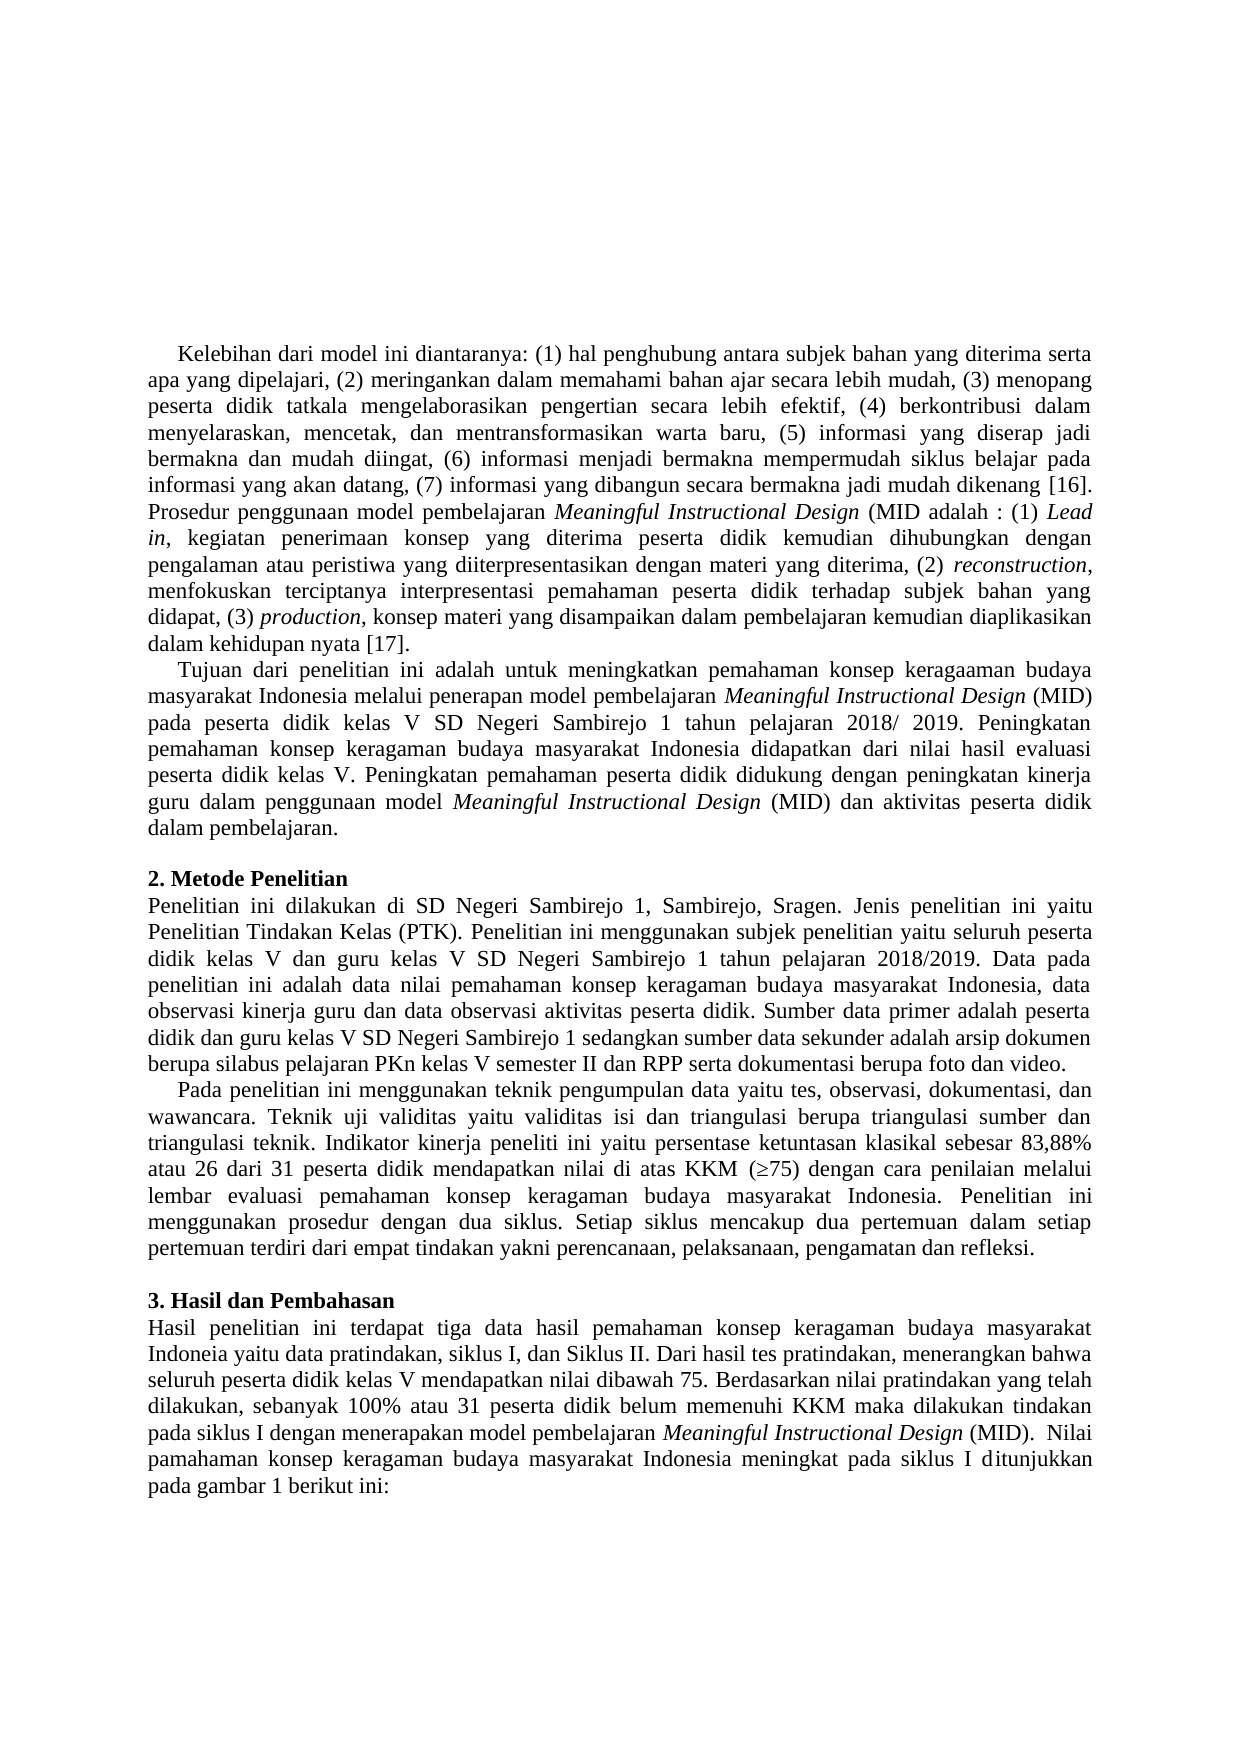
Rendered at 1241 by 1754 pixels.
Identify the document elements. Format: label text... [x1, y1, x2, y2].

list Hasil penelitian ini terdapat tiga data hasil pemahaman konsep keragaman budaya masyarakat Indoneia yaitu data pratindakan, siklus I, dan Siklus II. Dari hasil tes pratindakan, menerangkan bahwa seluruh peserta didik kelas V mendapatkan nilai dibawah 75. Berdasarkan nilai pratindakan yang telah dilakukan, sebanyak 100% atau 31 peserta didik belum memenuhi KKM maka dilakukan tindakan pada siklus I dengan menerapakan model pembelajaran Meaningful Instructional Design (MID). Nilai pamahaman konsep keragaman budaya masyarakat Indonesia meningkat pada siklus I ditunjukkan pada gambar 1 berikut ini: [148, 1313, 1093, 1498]
text Metode Penelitian [148, 866, 1093, 892]
text Pada penelitian ini menggunakan teknik pengumpulan data yaitu tes, observasi, dokumentasi, dan wawancara. Teknik uji validitas yaitu validitas isi dan triangulasi berupa triangulasi sumber dan triangulasi teknik. Indikator kinerja peneliti ini yaitu persentase ketuntasan klasikal sebesar 83,88% atau 26 dari 31 peserta didik mendapatkan nilai di atas KKM (≥75) dengan cara penilaian melalui lembar evaluasi pemahaman konsep keragaman budaya masyarakat Indonesia. Penelitian ini menggunakan prosedur dengan dua siklus. Setiap siklus mencakup dua pertemuan dalam setiap pertemuan terdiri dari empat tindakan yakni perencanaan, pelaksanaan, pengamatan dan refleksi. [148, 1155, 1093, 1261]
text Tujuan dari penelitian ini adalah untuk meningkatkan pemahaman konsep keragaaman budaya masyarakat Indonesia melalui penerapan model pembelajaran Meaningful Instructional Design (MID) pada peserta didik kelas V SD Negeri Sambirejo 1 tahun pelajaran 2018/ 2019. Peningkatan pemahaman konsep keragaman budaya masyarakat Indonesia didapatkan dari nilai hasil evaluasi peserta didik kelas V. Peningkatan pemahaman peserta didik didukung dengan peningkatan kinerja guru dalam penggunaan model Meaningful Instructional Design (MID) dan aktivitas peserta didik dalam pembelajaran. [148, 656, 1093, 841]
text Kelebihan dari model ini diantaranya: (1) hal penghubung antara subjek bahan yang diterima serta apa yang dipelajari, (2) meringankan dalam memahami bahan ajar secara lebih mudah, (3) menopang peserta didik tatkala mengelaborasikan pengertian secara lebih efektif, (4) berkontribusi dalam menyelaraskan, mencetak, dan mentransformasikan warta baru, (5) informasi yang diserap jadi bermakna dan mudah diingat, (6) informasi menjadi bermakna mempermudah siklus belajar pada informasi yang akan datang, (7) informasi yang dibangun secara bermakna jadi mudah dikenang [16]. Prosedur penggunaan model pembelajaran Meaningful Instructional Design (MID adalah : (1) Lead in, kegiatan penerimaan konsep yang diterima peserta didik kemudian dihubungkan dengan pengalaman atau peristiwa yang diiterpresentasikan dengan materi yang diterima, (2) reconstruction, menfokuskan terciptanya interpresentasi pemahaman peserta didik terhadap subjek bahan yang didapat, (3) production, konsep materi yang disampaikan dalam pembelajaran kemudian diaplikasikan dalam kehidupan nyata [17]. [148, 340, 1093, 656]
text Penelitian ini dilakukan di SD Negeri Sambirejo 1, Sambirejo, Sragen. Jenis penelitian ini yaitu Penelitian Tindakan Kelas (PTK). Penelitian ini menggunakan subjek penelitian yaitu seluruh peserta didik kelas V dan guru kelas V SD Negeri Sambirejo 1 tahun pelajaran 2018/2019. Data pada penelitian ini adalah data nilai pemahaman konsep keragaman budaya masyarakat Indonesia, data observasi kinerja guru dan data observasi aktivitas peserta didik. Sumber data primer adalah peserta didik dan guru kelas V SD Negeri Sambirejo 1 sedangkan sumber data sekunder adalah arsip dokumen berupa silabus pelajaran PKn kelas V semester II dan RPP serta dokumentasi berupa foto dan video. [148, 892, 1093, 1076]
text Hasil dan Pembahasan [148, 1287, 1093, 1313]
text Pada penelitian ini menggunakan teknik pengumpulan data yaitu tes, observasi, dokumentasi, dan wawancara. Teknik uji validitas yaitu validitas isi dan triangulasi berupa triangulasi sumber dan triangulasi teknik. Indikator kinerja peneliti ini yaitu persentase ketuntasan klasikal sebesar 83,88% atau 26 dari 31 peserta didik mendapatkan nilai di atas KKM (≥75) dengan cara penilaian melalui lembar evaluasi pemahaman konsep keragaman budaya masyarakat Indonesia. Penelitian ini menggunakan prosedur dengan dua siklus. Setiap siklus mencakup dua pertemuan dalam setiap pertemuan terdiri dari empat tindakan yakni perencanaan, pelaksanaan, pengamatan dan refleksi. [148, 1076, 1093, 1155]
